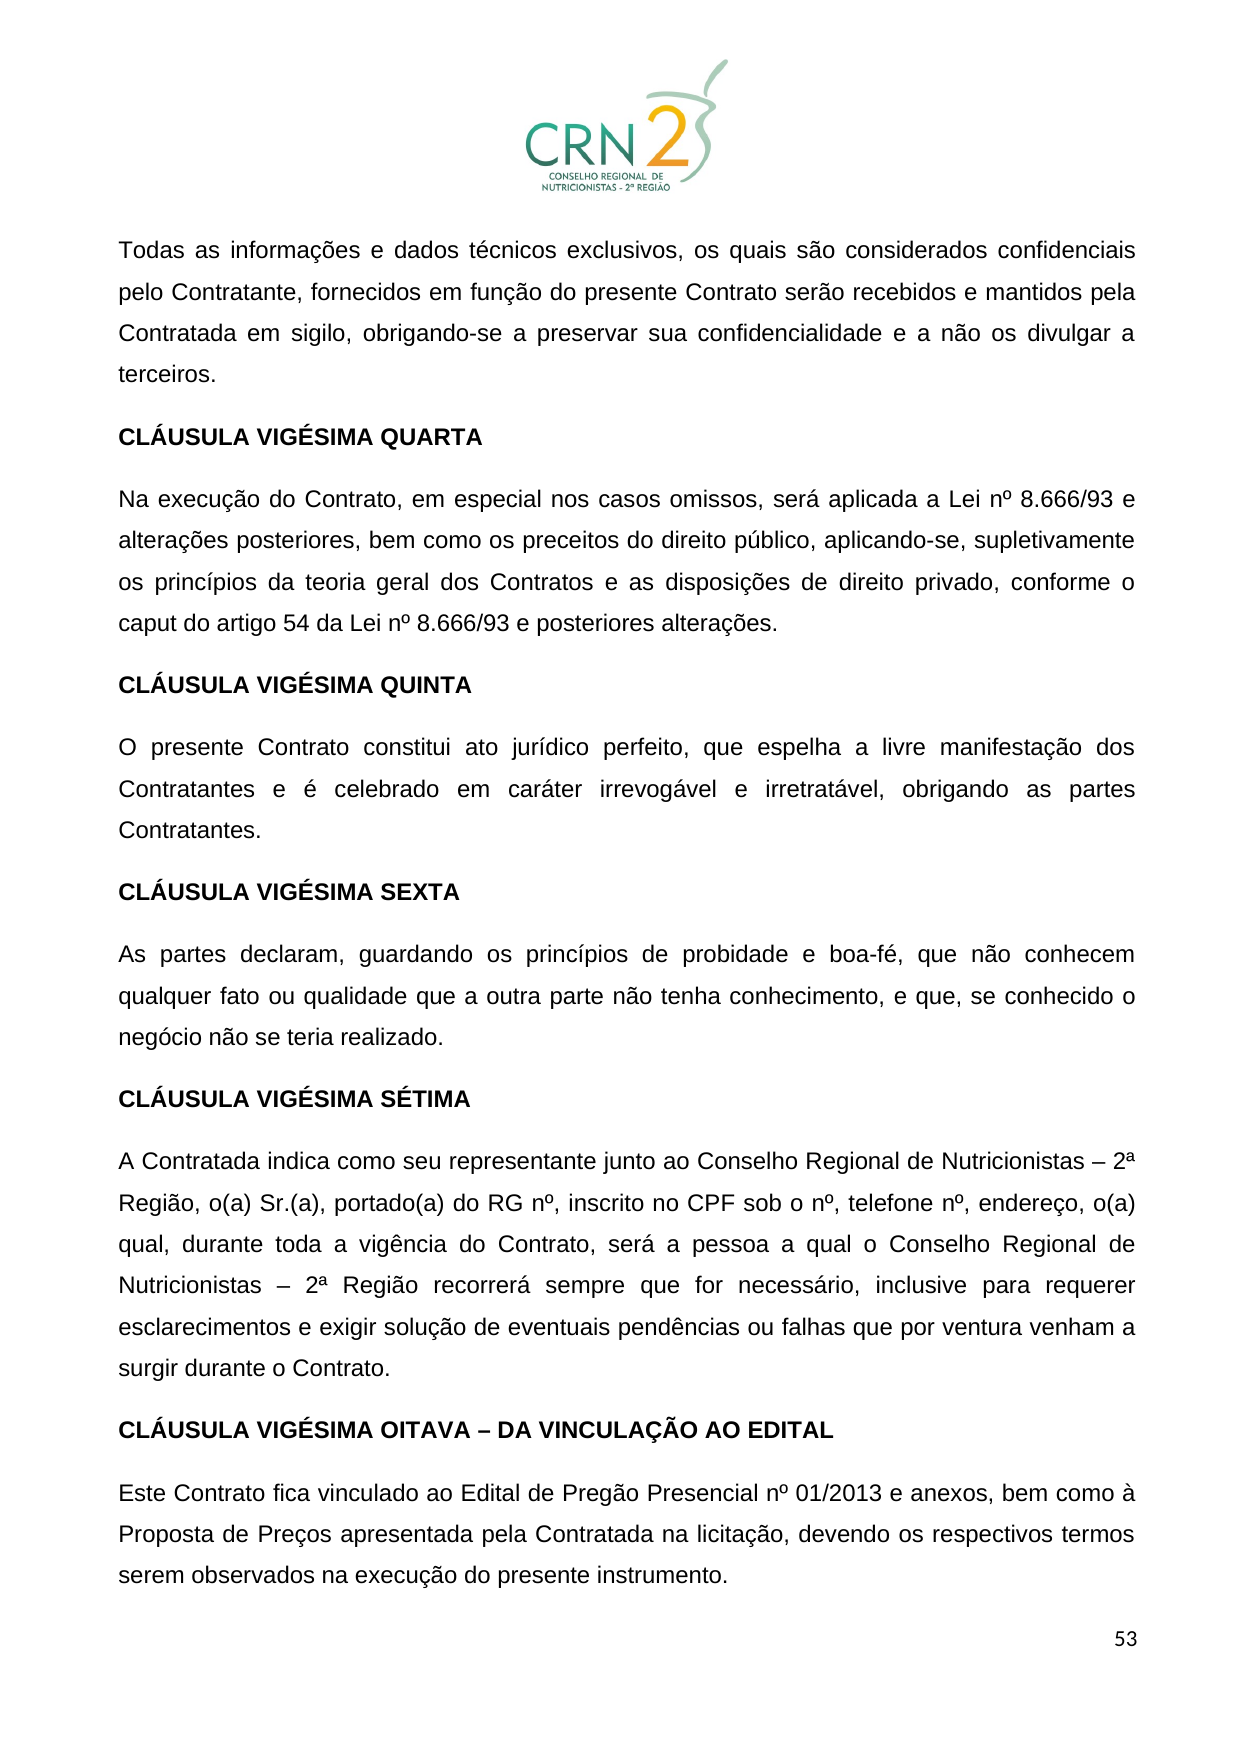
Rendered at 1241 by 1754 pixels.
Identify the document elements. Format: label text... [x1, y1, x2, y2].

picture [524, 59, 731, 194]
text A Contratada indica como seu representante junto ao Conselho Regional de Nutricionistas – 2ª Região, o(a) Sr.(a), portado(a) do RG nº, inscrito no CPF sob o nº, telefone nº, endereço, o(a) qual, durante toda a vigência do Contrato, será a pessoa a qual o Conselho Regional de Nutricionistas – 2ª Região recorrerá sempre que for necessário, inclusive para requerer esclarecimentos e exigir solução de eventuais pendências ou falhas que por ventura venham a surgir durante o Contrato. [118, 1147, 1137, 1382]
text Este Contrato fica vinculado ao Edital de Pregão Presencial nº 01/2013 e anexos, bem como à Proposta de Preços apresentada pela Contratada na licitação, devendo os respectivos termos serem observados na execução do presente instrumento. [118, 1478, 1137, 1589]
text Todas as informações e dados técnicos exclusivos, os quais são considerados confidenciais pelo Contratante, fornecidos em função do presente Contrato serão recebidos e mantidos pela Contratada em sigilo, obrigando-se a preservar sua confidencialidade e a não os divulgar a terceiros. [118, 236, 1137, 388]
text CLÁUSULA VIGÉSIMA QUARTA [118, 422, 1137, 450]
text CLÁUSULA VIGÉSIMA OITAVA – DA VINCULAÇÃO AO EDITAL [118, 1416, 1137, 1444]
text CLÁUSULA VIGÉSIMA QUINTA [118, 671, 1137, 698]
text CLÁUSULA VIGÉSIMA SEXTA [118, 878, 1137, 906]
text CLÁUSULA VIGÉSIMA SÉTIMA [118, 1085, 1137, 1113]
text As partes declaram, guardando os princípios de probidade e boa-fé, que não conhecem qualquer fato ou qualidade que a outra parte não tenha conhecimento, e que, se conhecido o negócio não se teria realizado. [118, 940, 1137, 1051]
text O presente Contrato constitui ato jurídico perfeito, que espelha a livre manifestação dos Contratantes e é celebrado em caráter irrevogável e irretratável, obrigando as partes Contratantes. [118, 733, 1137, 843]
text Na execução do Contrato, em especial nos casos omissos, será aplicada a Lei nº 8.666/93 e alterações posteriores, bem como os preceitos do direito público, aplicando-se, supletivamente os princípios da teoria geral dos Contratos e as disposições de direito privado, conforme o caput do artigo 54 da Lei nº 8.666/93 e posteriores alterações. [118, 485, 1137, 636]
